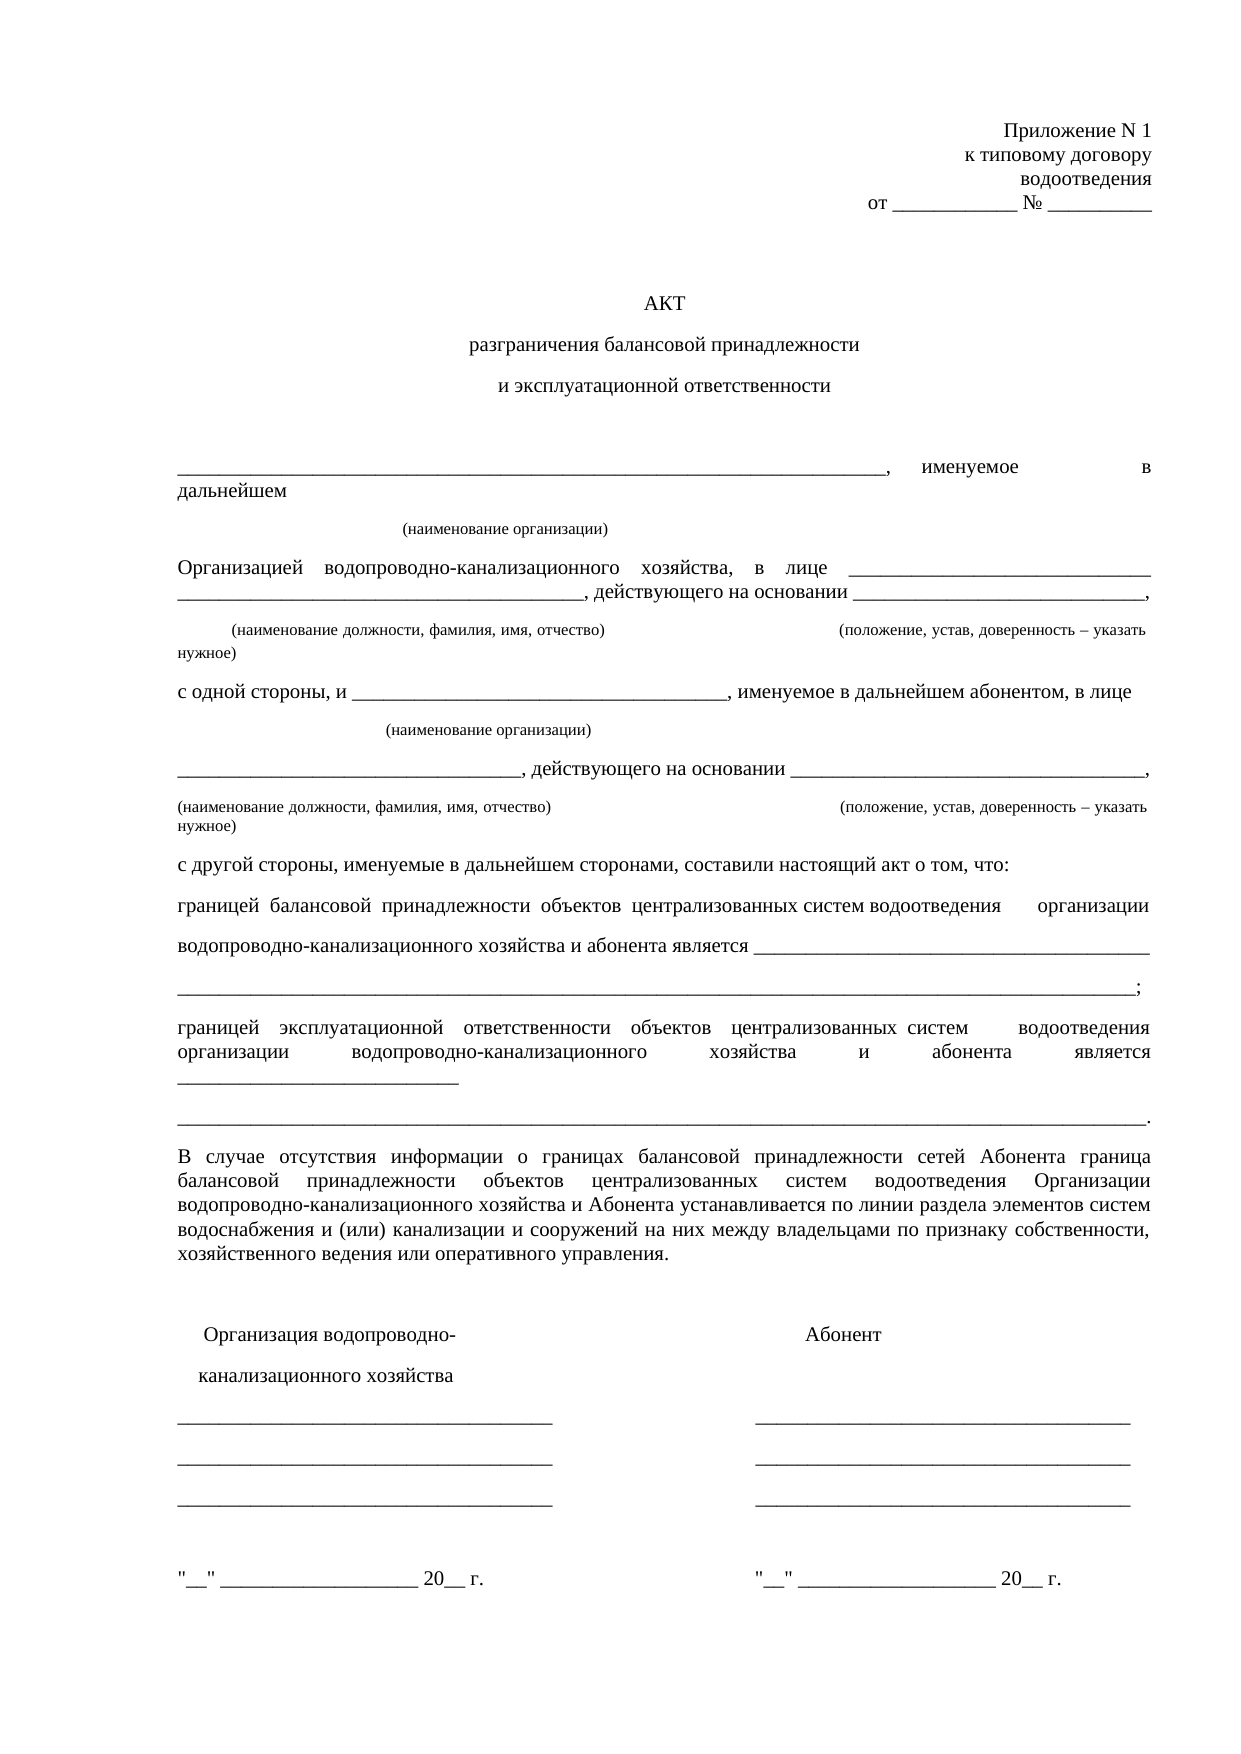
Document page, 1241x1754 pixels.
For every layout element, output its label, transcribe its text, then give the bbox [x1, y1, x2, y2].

text к типовому договору [177, 142, 1152, 166]
text ____________________________________ ____________________________________ [177, 1403, 1152, 1427]
text канализационного хозяйства [177, 1363, 1152, 1387]
text (наименование должности, фамилия, имя, отчество) (положение, устав, доверенность – указать нужное) [177, 797, 1152, 835]
text Организацией водопроводно-канализационного хозяйства, в лице _____________________________ _______________________________________, действующего на основании ____________________________, [177, 555, 1152, 603]
text водоотведения [177, 166, 1152, 190]
text с другой стороны, именуемые в дальнейшем сторонами, составили настоящий акт о том, что: [177, 852, 1152, 876]
text ____________________________________ ____________________________________ [177, 1444, 1152, 1468]
text ____________________________________ ____________________________________ [177, 1485, 1152, 1509]
text границей эксплуатационной ответственности объектов централизованных систем водоотведения организации водопроводно-канализационного хозяйства и абонента является ___________________________ [177, 1015, 1152, 1087]
text водопроводно-канализационного хозяйства и абонента является ______________________________________ [177, 933, 1152, 957]
text _____________________________________________________________________________________________. [177, 1103, 1152, 1128]
text ____________________________________________________________________________________________; [177, 974, 1152, 998]
text от ____________ № __________ [177, 190, 1152, 214]
text ____________________________________________________________________, именуемое в дальнейшем [177, 454, 1152, 502]
text В случае отсутствия информации о границах балансовой принадлежности сетей Абонента граница балансовой принадлежности объектов централизованных систем водоотведения Организации водопроводно-канализационного хозяйства и Абонента устанавливается по линии раздела элементов систем водоснабжения и (или) канализации и сооружений на них между владельцами по признаку собственности, хозяйственного ведения или оперативного управления. [177, 1144, 1152, 1264]
text "__" ___________________ 20__ г. "__" ___________________ 20__ г. [177, 1566, 1152, 1590]
text разграничения балансовой принадлежности [177, 332, 1152, 356]
text с одной стороны, и ____________________________________, именуемое в дальнейшем абонентом, в лице [177, 679, 1152, 703]
text границей балансовой принадлежности объектов централизованных систем водоотведения организации [177, 892, 1152, 917]
text АКТ [177, 291, 1152, 315]
text Приложение N 1 [177, 118, 1152, 142]
text _________________________________, действующего на основании __________________________________, [177, 756, 1152, 780]
text Организация водопроводно- Абонент [177, 1322, 1152, 1346]
text (наименование организации) [177, 519, 1152, 538]
text и эксплуатационной ответственности [177, 373, 1152, 397]
text (наименование должности, фамилия, имя, отчество) (положение, устав, доверенность – указать нужное) [177, 619, 1152, 663]
text (наименование организации) [177, 720, 1152, 739]
